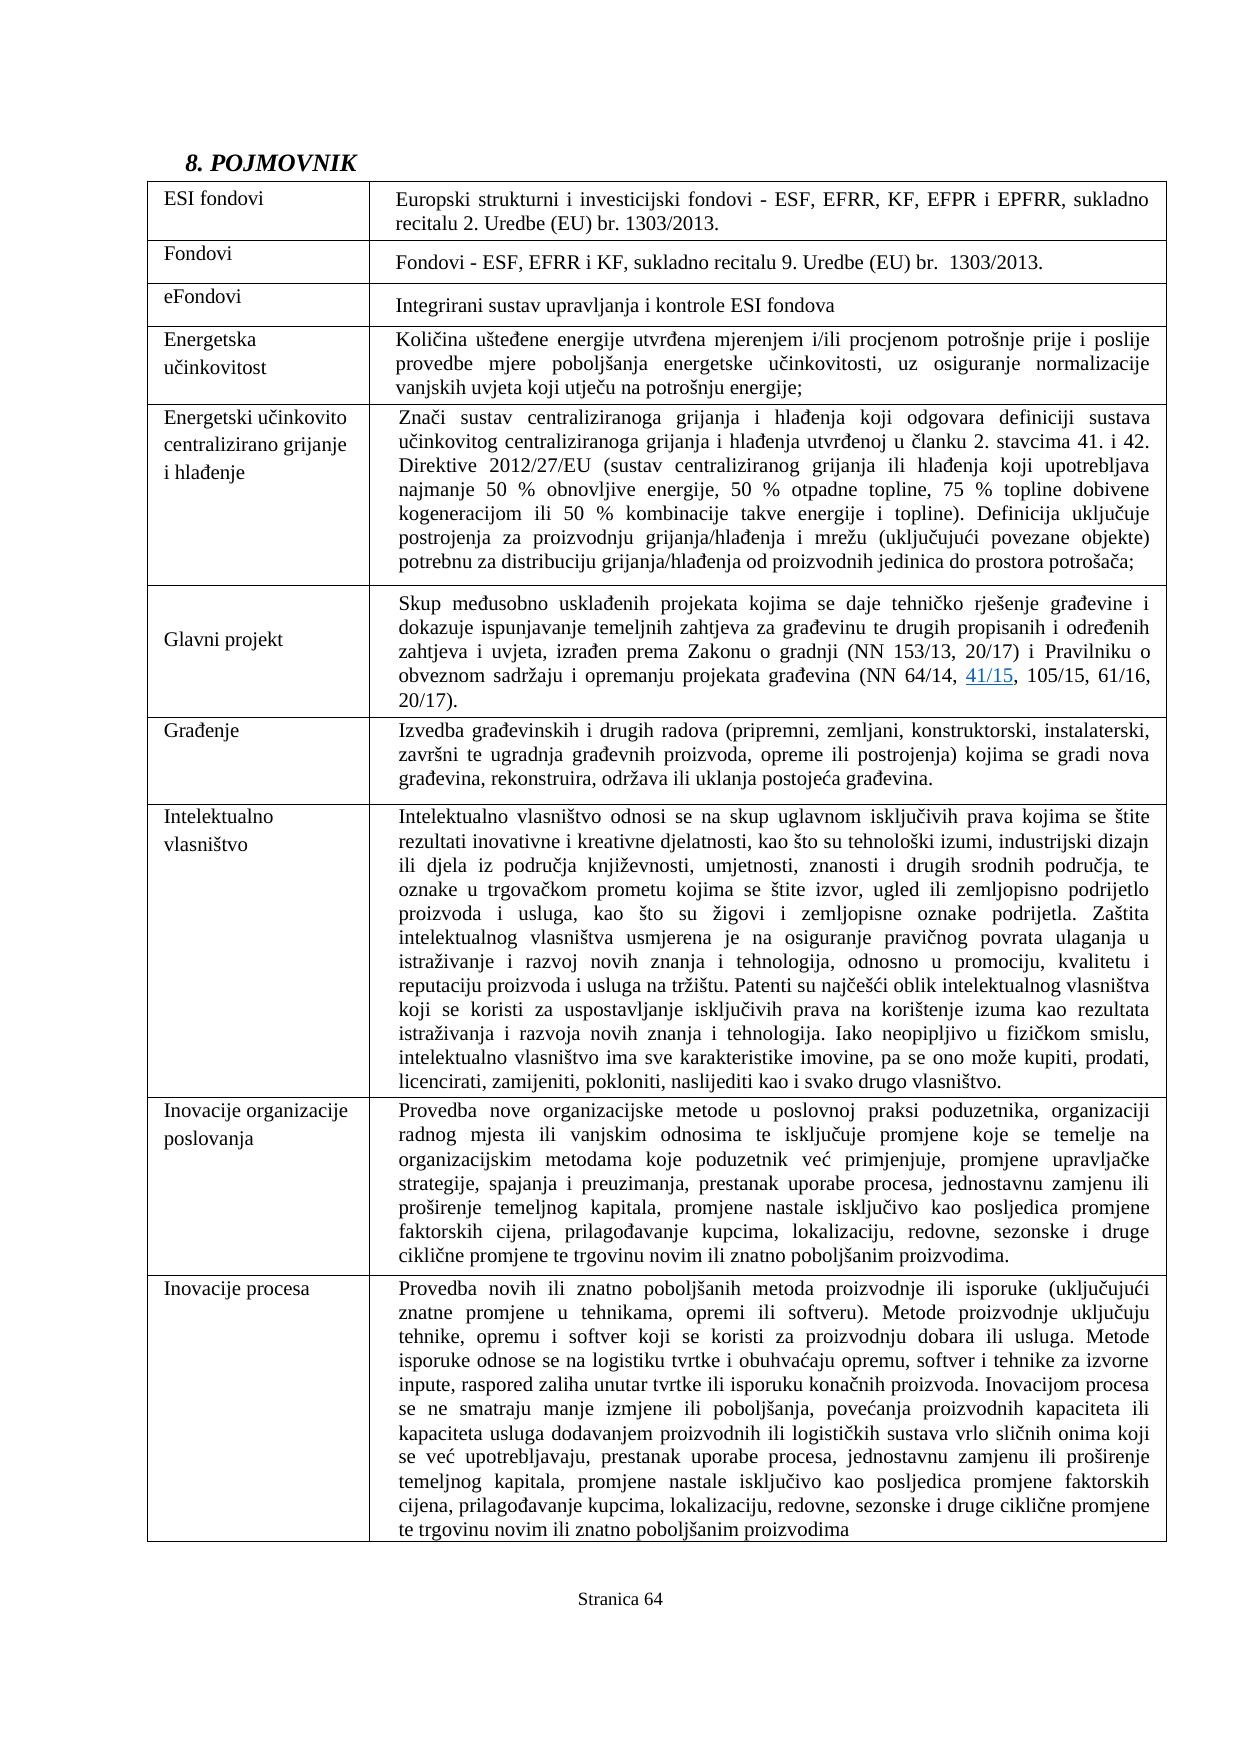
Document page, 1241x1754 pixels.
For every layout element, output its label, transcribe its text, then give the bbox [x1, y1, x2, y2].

table_cell Integrirani sustav upravljanja i kontrole ESI fondova [370, 284, 1166, 326]
table_cell Glavni projekt [148, 586, 369, 717]
table_cell Provedba novih ili znatno poboljšanih metoda proizvodnje ili isporuke (uključujući znatne promjene u tehnikama, opremi ili softveru). Metode proizvodnje uključuju tehnike, opremu i softver koji se koristi za proizvodnju dobara ili usluga. Metode isporuke odnose se na logistiku tvrtke i obuhvaćaju opremu, softver i tehnike za izvorne inpute, raspored zaliha unutar tvrtke ili isporuku konačnih proizvoda. Inovacijom procesa se ne smatraju manje izmjene ili poboljšanja, povećanja proizvodnih kapaciteta ili kapaciteta usluga dodavanjem proizvodnih ili logističkih sustava vrlo sličnih onima koji se već upotrebljavaju, prestanak uporabe procesa, jednostavnu zamjenu ili proširenje temeljnog kapitala, promjene nastale isključivo kao posljedica promjene faktorskih cijena, prilagođavanje kupcima, lokalizaciju, redovne, sezonske i druge ciklične promjene te trgovinu novim ili znatno poboljšanim proizvodima [370, 1276, 1166, 1541]
table_cell Energetska učinkovitost [148, 327, 369, 404]
table_cell Intelektualno vlasništvo [148, 805, 369, 1097]
table_cell Količina ušteđene energije utvrđena mjerenjem i/ili procjenom potrošnje prije i poslije provedbe mjere poboljšanja energetske učinkovitosti, uz osiguranje normalizacije vanjskih uvjeta koji utječu na potrošnju energije; [370, 327, 1166, 404]
table_cell Inovacije organizacije poslovanja [148, 1098, 369, 1275]
table_cell Energetski učinkovito centralizirano grijanje i hlađenje [148, 405, 369, 585]
table_cell Znači sustav centraliziranoga grijanja i hlađenja koji odgovara definiciji sustava učinkovitog centraliziranoga grijanja i hlađenja utvrđenoj u članku 2. stavcima 41. i 42. Direktive 2012/27/EU (sustav centraliziranog grijanja ili hlađenja koji upotrebljava najmanje 50 % obnovljive energije, 50 % otpadne topline, 75 % topline dobivene kogeneracijom ili 50 % kombinacije takve energije i topline). Definicija uključuje postrojenja za proizvodnju grijanja/hlađenja i mrežu (uključujući povezane objekte) potrebnu za distribuciju grijanja/hlađenja od proizvodnih jedinica do prostora potrošača; [370, 405, 1166, 585]
table_cell Skup međusobno usklađenih projekata kojima se daje tehničko rješenje građevine i dokazuje ispunjavanje temeljnih zahtjeva za građevinu te drugih propisanih i određenih zahtjeva i uvjeta, izrađen prema Zakonu o gradnji (NN 153/13, 20/17) i Pravilniku o obveznom sadržaju i opremanju projekata građevina (NN 64/14, 41/15, 105/15, 61/16, 20/17). [370, 586, 1166, 717]
subtitle 8. POJMOVNIK [185, 148, 1093, 176]
table_cell eFondovi [148, 284, 369, 326]
table_cell Fondovi - ESF, EFRR i KF, sukladno recitalu 9. Uredbe (EU) br. 1303/2013. [370, 241, 1166, 283]
table_cell Provedba nove organizacijske metode u poslovnoj praksi poduzetnika, organizaciji radnog mjesta ili vanjskim odnosima te isključuje promjene koje se temelje na organizacijskim metodama koje poduzetnik već primjenjuje, promjene upravljačke strategije, spajanja i preuzimanja, prestanak uporabe procesa, jednostavnu zamjenu ili proširenje temeljnog kapitala, promjene nastale isključivo kao posljedica promjene faktorskih cijena, prilagođavanje kupcima, lokalizaciju, redovne, sezonske i druge ciklične promjene te trgovinu novim ili znatno poboljšanim proizvodima. [370, 1098, 1166, 1275]
table_cell Fondovi [148, 241, 369, 283]
table_header ESI fondovi [148, 182, 369, 239]
table_header Europski strukturni i investicijski fondovi - ESF, EFRR, KF, EFPR i EPFRR, sukladno recitalu 2. Uredbe (EU) br. 1303/2013. [370, 182, 1166, 239]
table_cell Inovacije procesa [148, 1276, 369, 1541]
table_cell Intelektualno vlasništvo odnosi se na skup uglavnom isključivih prava kojima se štite rezultati inovativne i kreativne djelatnosti, kao što su tehnološki izumi, industrijski dizajn ili djela iz područja književnosti, umjetnosti, znanosti i drugih srodnih područja, te oznake u trgovačkom prometu kojima se štite izvor, ugled ili zemljopisno podrijetlo proizvoda i usluga, kao što su žigovi i zemljopisne oznake podrijetla. Zaštita intelektualnog vlasništva usmjerena je na osiguranje pravičnog povrata ulaganja u istraživanje i razvoj novih znanja i tehnologija, odnosno u promociju, kvalitetu i reputaciju proizvoda i usluga na tržištu. Patenti su najčešći oblik intelektualnog vlasništva koji se koristi za uspostavljanje isključivih prava na korištenje izuma kao rezultata istraživanja i razvoja novih znanja i tehnologija. Iako neopipljivo u fizičkom smislu, intelektualno vlasništvo ima sve karakteristike imovine, pa se ono može kupiti, prodati, licencirati, zamijeniti, pokloniti, naslijediti kao i svako drugo vlasništvo. [370, 805, 1166, 1097]
table_cell Izvedba građevinskih i drugih radova (pripremni, zemljani, konstruktorski, instalaterski, završni te ugradnja građevnih proizvoda, opreme ili postrojenja) kojima se gradi nova građevina, rekonstruira, održava ili uklanja postojeća građevina. [370, 718, 1166, 803]
table_cell Građenje [148, 718, 369, 803]
